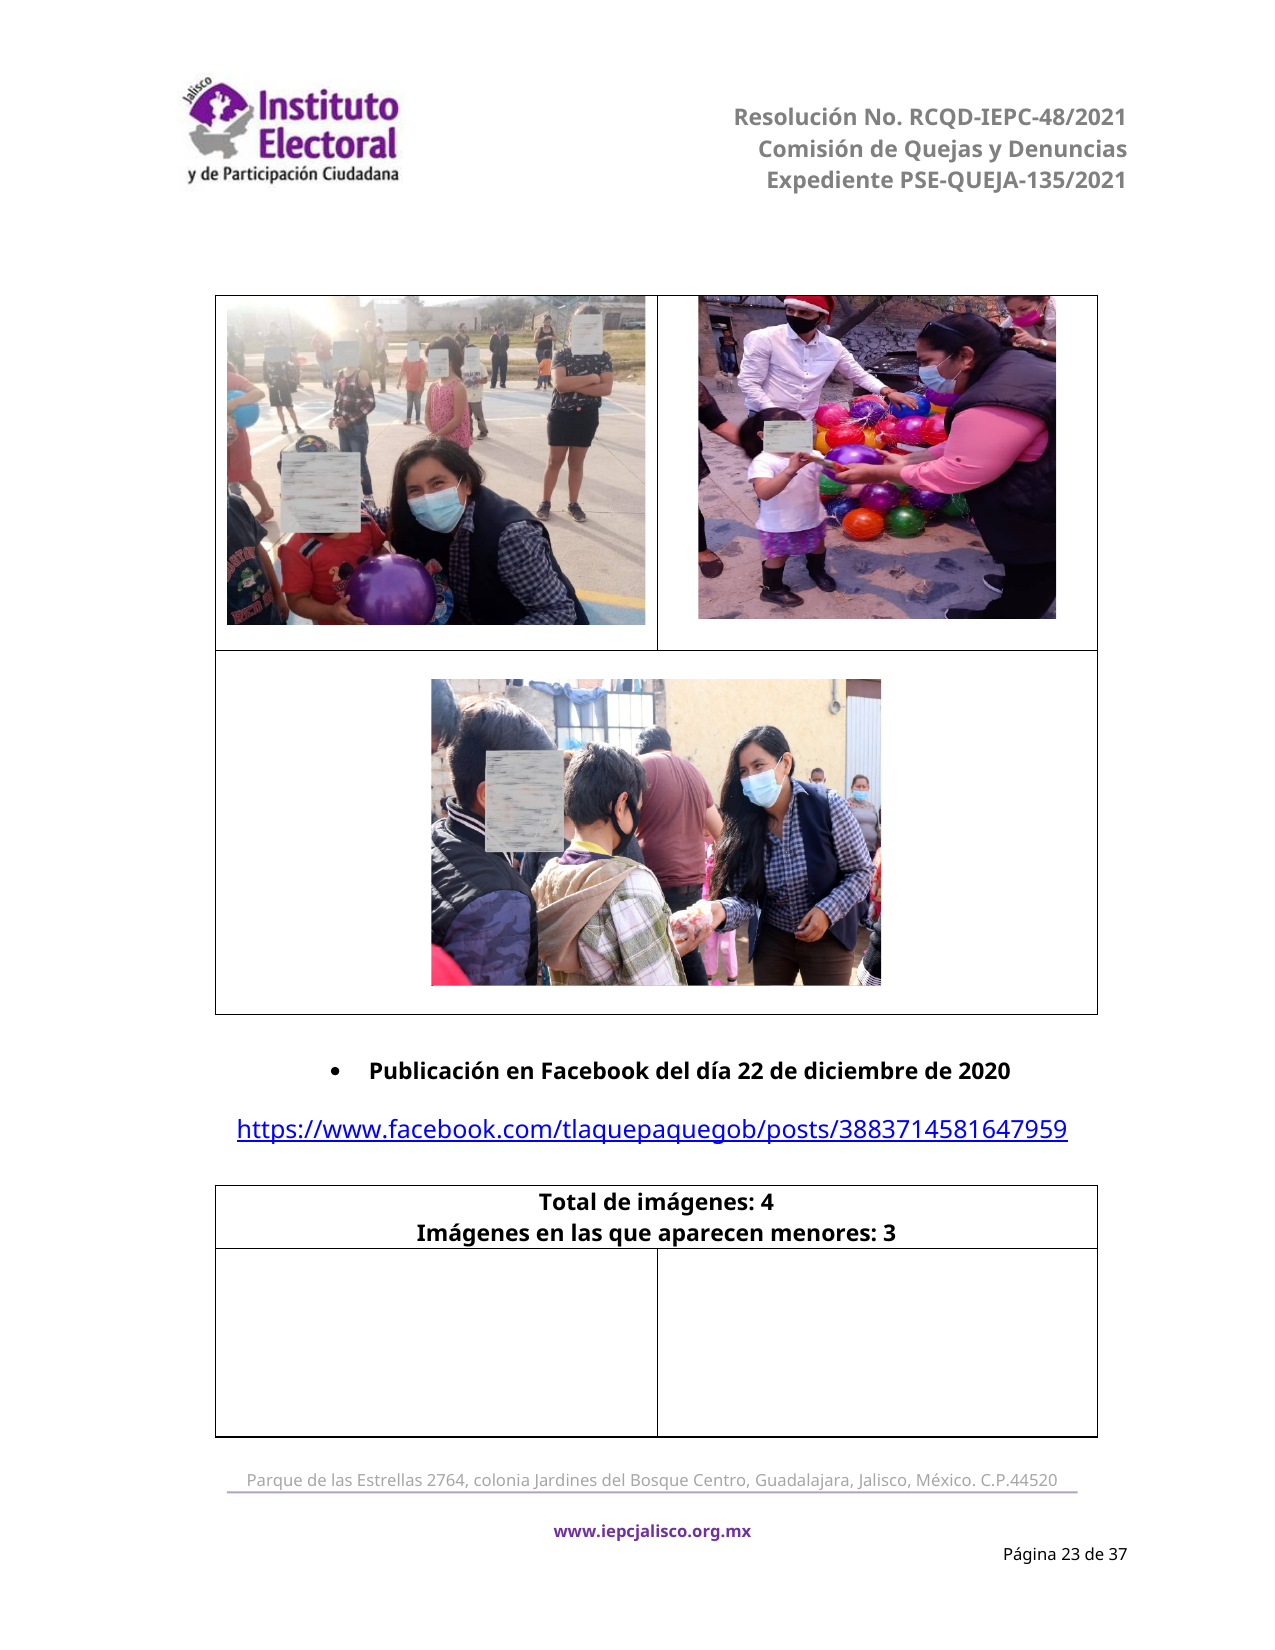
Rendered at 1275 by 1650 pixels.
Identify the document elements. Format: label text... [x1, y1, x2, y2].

text https://www.facebook.com/tlaquepaquegob/posts/3883714581647959 [177, 1111, 1127, 1145]
picture [177, 73, 406, 194]
table_cell [216, 651, 1097, 1014]
picture [698, 296, 1057, 619]
picture [431, 679, 882, 986]
table_cell [658, 296, 1097, 649]
table_header Total de imágenes: 4 Imágenes en las que aparecen menores: 3 [216, 1186, 1097, 1248]
table_cell [658, 1249, 1097, 1436]
table_cell [216, 296, 657, 649]
list Publicación en Facebook del día 22 de diciembre de 2020 [215, 1054, 1127, 1086]
picture [227, 296, 646, 625]
table_cell [216, 1249, 657, 1436]
